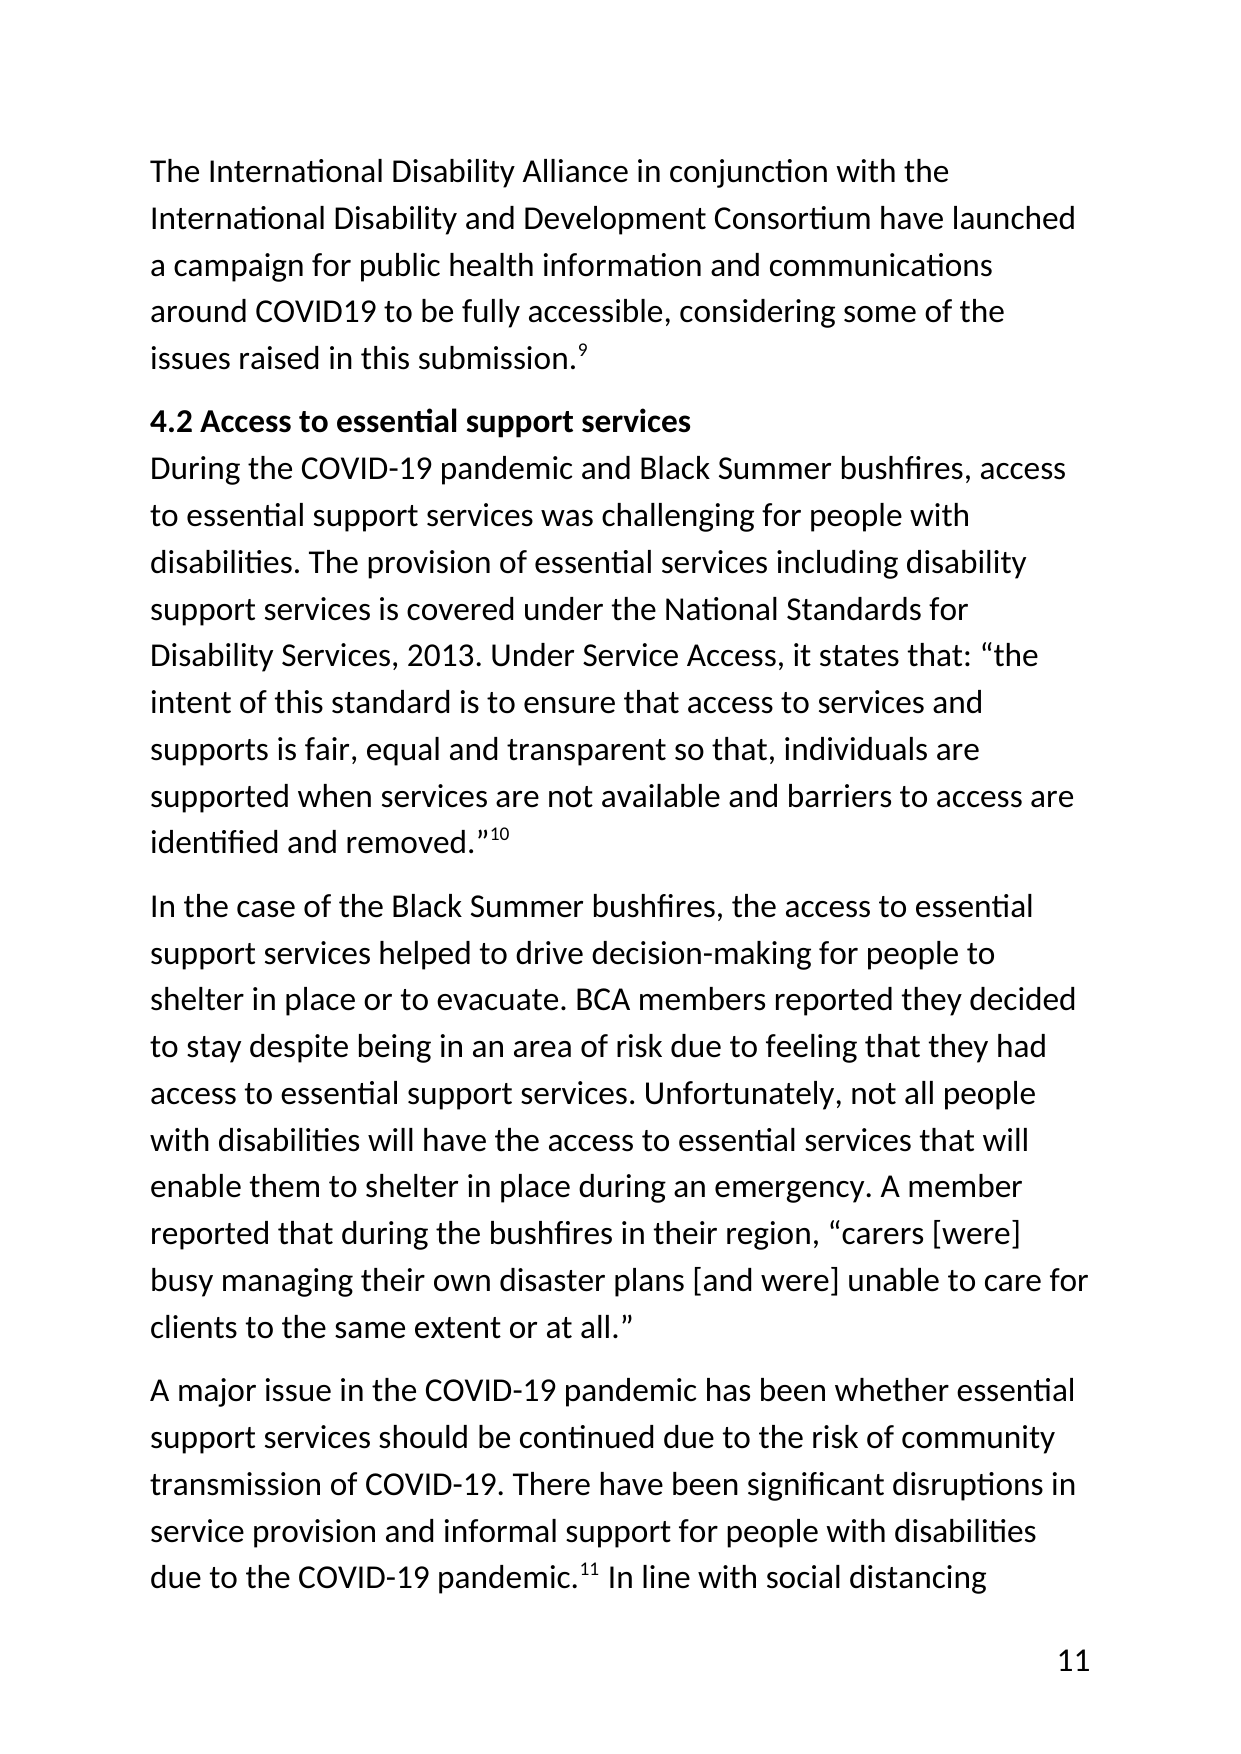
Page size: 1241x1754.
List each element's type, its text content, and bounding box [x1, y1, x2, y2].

text The International Disability Alliance in conjunction with the International Disability and Development Consortium have launched a campaign for public health information and communications around COVID19 to be fully accessible, considering some of the issues raised in this submission. [150, 150, 1090, 378]
text In the case of the Black Summer bushfires, the access to essential support services helped to drive decision-making for people to shelter in place or to evacuate. BCA members reported they decided to stay despite being in an area of risk due to feeling that they had access to essential support services. Unfortunately, not all people with disabilities will have the access to essential services that will enable them to shelter in place during an emergency. A member reported that during the bushfires in their region, “carers [were] busy managing their own disaster plans [and were] unable to care for clients to the same extent or at all.” [150, 885, 1090, 1347]
subtitle 4.2 Access to essential support services [150, 401, 1090, 441]
text During the COVID-19 pandemic and Black Summer bushfires, access to essential support services was challenging for people with disabilities. The provision of essential services including disability support services is covered under the National Standards for Disability Services, 2013. Under Service Access, it states that: “the intent of this standard is to ensure that access to services and supports is fair, equal and transparent so that, individuals are supported when services are not available and barriers to access are identified and removed.” [150, 447, 1090, 862]
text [150, 1369, 1090, 1597]
